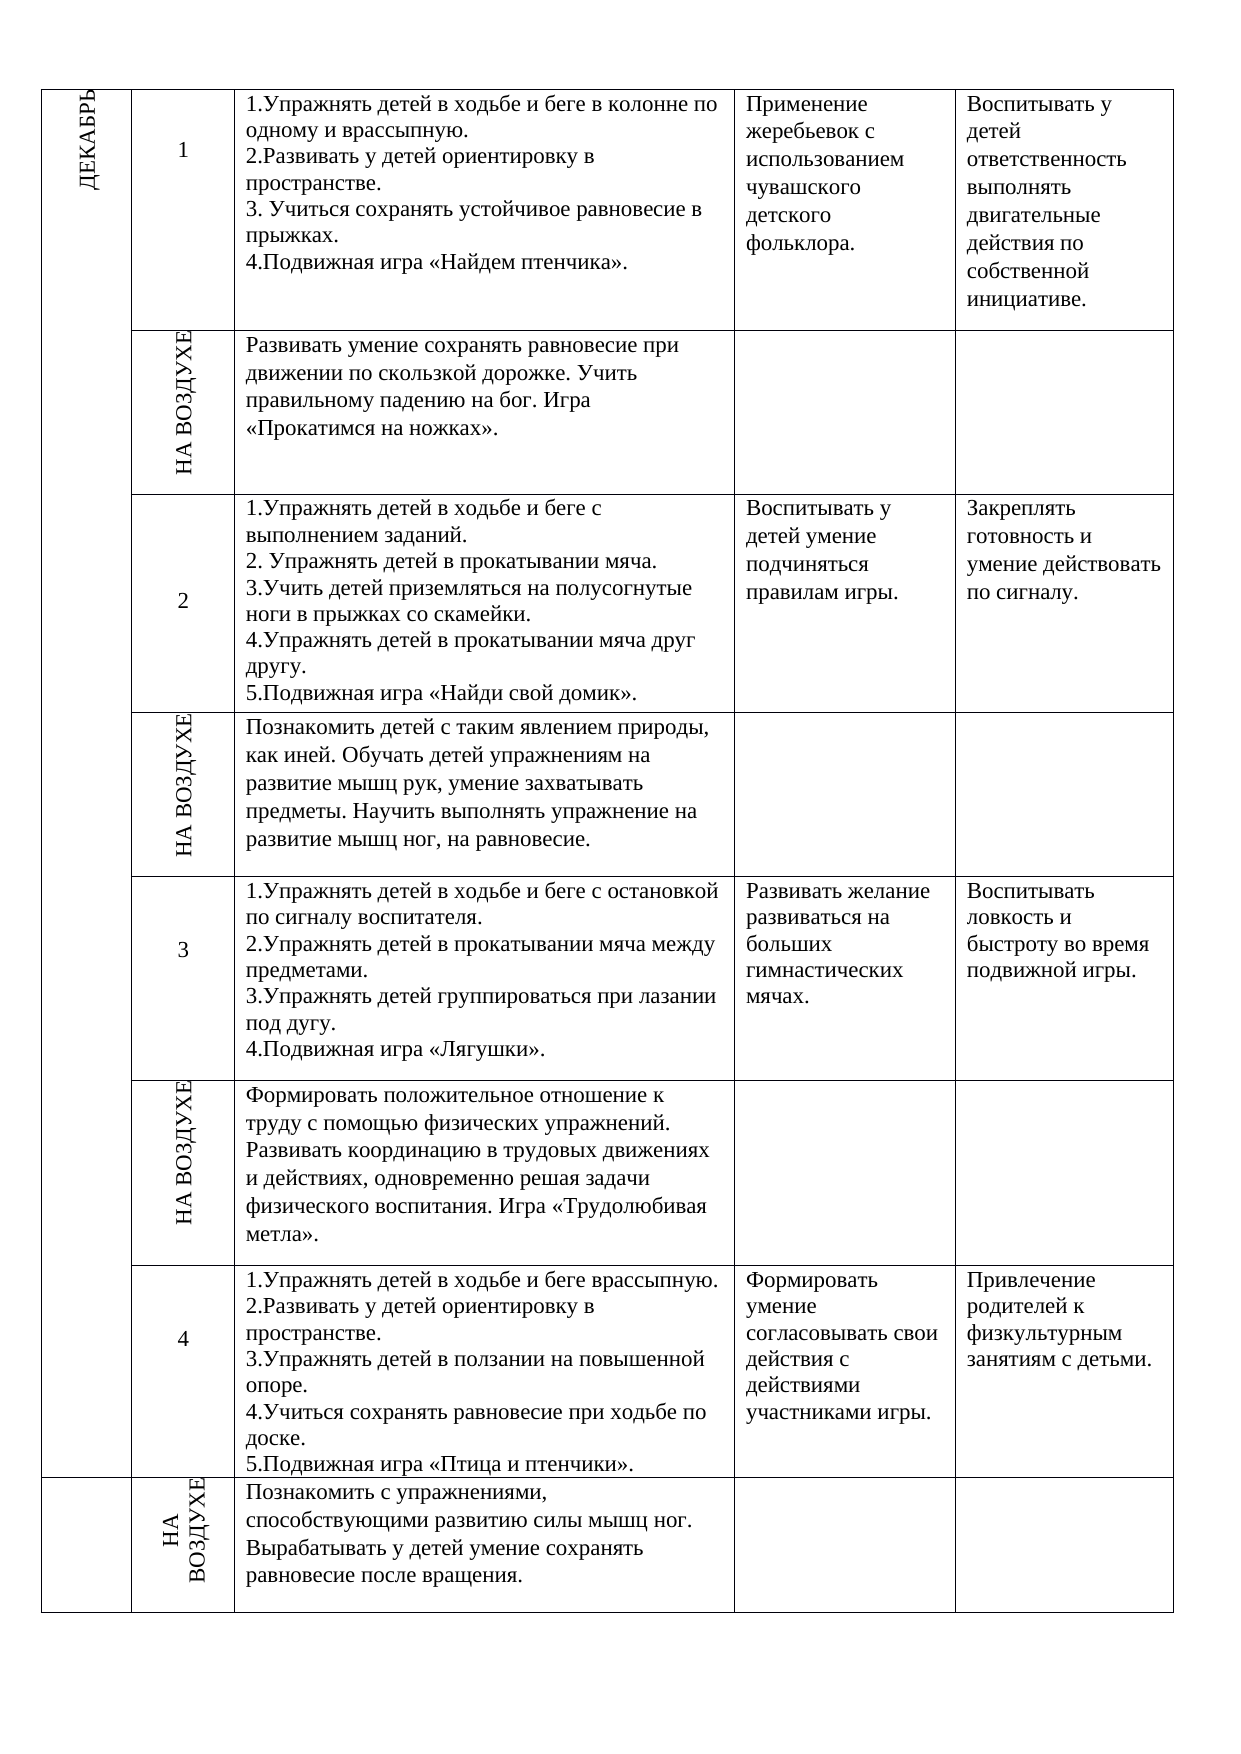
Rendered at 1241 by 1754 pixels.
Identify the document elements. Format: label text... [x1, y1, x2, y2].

table_cell Воспитывать у детей ответственность выполнять двигательные действия по собственной инициативе. [956, 90, 1173, 330]
table_cell 1.Упражнять детей в ходьбе и беге врассыпную. 2.Развивать у детей ориентировку в пространстве. 3.Упражнять детей в ползании на повышенной опоре. 4.Учиться сохранять равновесие при ходьбе по доске. 5.Подвижная игра «Птица и птенчики». [235, 1266, 734, 1477]
table_cell Привлечение родителей к физкультурным занятиям с детьми. [956, 1266, 1173, 1477]
table_cell НА ВОЗДУХЕ [132, 1478, 234, 1612]
table_cell 3 [132, 877, 234, 1080]
table_cell [735, 331, 955, 493]
table_cell [42, 1478, 131, 1612]
table_cell 2 [132, 495, 234, 712]
table_cell [735, 1478, 955, 1612]
table_cell 1.Упражнять детей в ходьбе и беге с выполнением заданий. 2. Упражнять детей в прокатывании мяча. 3.Учить детей приземляться на полусогнутые ноги в прыжках со скамейки. 4.Упражнять детей в прокатывании мяча друг другу. 5.Подвижная игра «Найди свой домик». [235, 495, 734, 712]
table_cell Применение жеребьевок с использованием чувашского детского фольклора. [735, 90, 955, 330]
table_cell Познакомить с упражнениями, способствующими развитию силы мышц ног. Вырабатывать у детей умение сохранять равновесие после вращения. [235, 1478, 734, 1612]
table_cell [956, 1478, 1173, 1612]
table_cell Развивать умение сохранять равновесие при движении по скользкой дорожке. Учить правильному падению на бог. Игра «Прокатимся на ножках». [235, 331, 734, 493]
table_cell 1 [132, 90, 234, 330]
table_cell ДЕКАБРЬ [42, 90, 131, 1477]
table_cell Развивать желание развиваться на больших гимнастических мячах. [735, 877, 955, 1080]
table_cell 1.Упражнять детей в ходьбе и беге в колонне по одному и врассыпную. 2.Развивать у детей ориентировку в пространстве. 3. Учиться сохранять устойчивое равновесие в прыжках. 4.Подвижная игра «Найдем птенчика». [235, 90, 734, 330]
table_cell [735, 1081, 955, 1265]
table_cell Воспитывать у детей умение подчиняться правилам игры. [735, 495, 955, 712]
table_cell [956, 331, 1173, 493]
table_cell 1.Упражнять детей в ходьбе и беге с остановкой по сигналу воспитателя. 2.Упражнять детей в прокатывании мяча между предметами. 3.Упражнять детей группироваться при лазании под дугу. 4.Подвижная игра «Лягушки». [235, 877, 734, 1080]
table_cell 4 [132, 1266, 234, 1477]
table_cell [956, 713, 1173, 876]
table_cell НА ВОЗДУХЕ [132, 331, 234, 493]
table_cell НА ВОЗДУХЕ [132, 713, 234, 876]
table_cell Закреплять готовность и умение действовать по сигналу. [956, 495, 1173, 712]
table_cell Познакомить детей с таким явлением природы, как иней. Обучать детей упражнениям на развитие мышц рук, умение захватывать предметы. Научить выполнять упражнение на развитие мышц ног, на равновесие. [235, 713, 734, 876]
table_cell Формировать положительное отношение к труду с помощью физических упражнений. Развивать координацию в трудовых движениях и действиях, одновременно решая задачи физического воспитания. Игра «Трудолюбивая метла». [235, 1081, 734, 1265]
table_cell Воспитывать ловкость и быстроту во время подвижной игры. [956, 877, 1173, 1080]
table_cell НА ВОЗДУХЕ [132, 1081, 234, 1265]
table_cell [956, 1081, 1173, 1265]
table_cell Формировать умение согласовывать свои действия с действиями участниками игры. [735, 1266, 955, 1477]
table_cell [735, 713, 955, 876]
